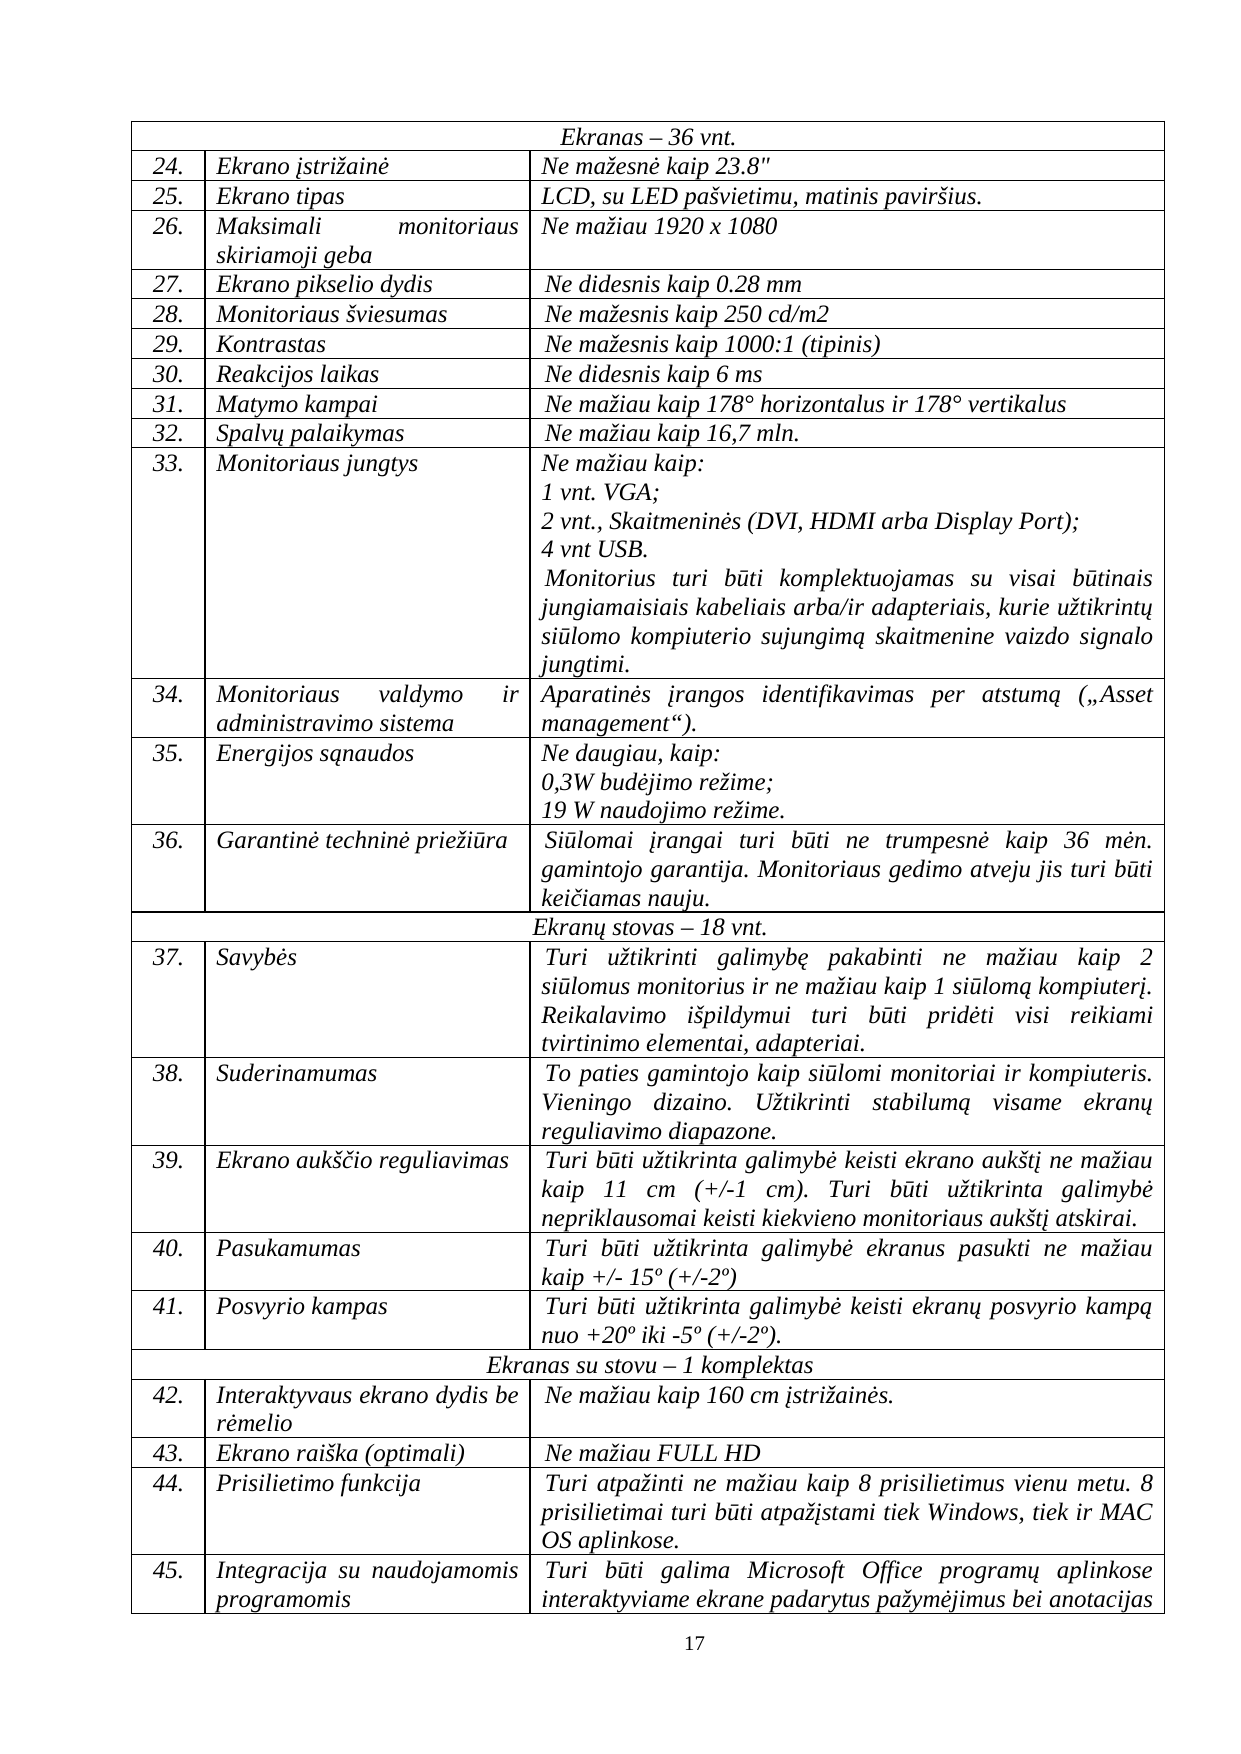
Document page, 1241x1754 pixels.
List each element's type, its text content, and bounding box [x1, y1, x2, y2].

table_cell Monitoriaus šviesumas [206, 299, 529, 328]
table_cell Ne mažiau kaip 178° horizontalus ir 178° vertikalus [531, 389, 1164, 417]
table_cell 35. [132, 738, 204, 824]
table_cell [531, 1555, 1164, 1613]
table_cell Reakcijos laikas [206, 359, 529, 388]
table_cell 44. [132, 1468, 204, 1554]
table_cell 39. [132, 1146, 204, 1232]
table_cell Interaktyvaus ekrano dydis be rėmelio [206, 1380, 529, 1437]
table_cell 41. [132, 1291, 204, 1349]
table_cell Ne mažiau kaip: 1 vnt. VGA; 2 vnt., Skaitmeninės (DVI, HDMI arba Display Port); 4 vnt USB. Monitorius turi būti komplektuojamas su visai būtinais jungiamaisiais kabeliais arba/ir adapteriais, kurie užtikrintų siūlomo kompiuterio sujungimą skaitmenine vaizdo signalo jungtimi. [531, 448, 1164, 678]
table_cell Savybės [206, 942, 529, 1057]
table_cell Monitoriaus jungtys [206, 448, 529, 678]
table_cell Energijos sąnaudos [206, 738, 529, 824]
table_cell Prisilietimo funkcija [206, 1468, 529, 1554]
table_cell Ne mažiau kaip 160 cm įstrižainės. [531, 1380, 1164, 1437]
table_cell 29. [132, 329, 204, 358]
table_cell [206, 1555, 529, 1613]
table_cell Turi užtikrinti galimybę pakabinti ne mažiau kaip 2 siūlomus monitorius ir ne mažiau kaip 1 siūlomą kompiuterį. Reikalavimo išpildymui turi būti pridėti visi reikiami tvirtinimo elementai, adapteriai. [531, 942, 1164, 1057]
table_cell Turi atpažinti ne mažiau kaip 8 prisilietimus vienu metu. 8 prisilietimai turi būti atpažįstami tiek Windows, tiek ir MAC OS aplinkose. [531, 1468, 1164, 1554]
table_cell 38. [132, 1058, 204, 1144]
table_cell Ne mažesnė kaip 23.8" [531, 151, 1164, 180]
table_cell Maksimali monitoriaus skiriamoji geba [206, 211, 529, 268]
table_cell 31. [132, 389, 204, 417]
table_cell Garantinė techninė priežiūra [206, 825, 529, 911]
table_cell Monitoriaus valdymo ir administravimo sistema [206, 679, 529, 737]
table_cell 45. [132, 1555, 204, 1613]
table_cell Ekranų stovas – 18 vnt. [132, 913, 1164, 941]
table_cell Spalvų palaikymas [206, 419, 529, 447]
table_cell Ekrano įstrižainė [206, 151, 529, 180]
table_cell 42. [132, 1380, 204, 1437]
table_cell Ne mažesnis kaip 250 cd/m2 [531, 299, 1164, 328]
table_cell LCD, su LED pašvietimu, matinis paviršius. [531, 181, 1164, 210]
table_cell Turi būti užtikrinta galimybė ekranus pasukti ne mažiau kaip +/- 15º (+/-2º) [531, 1233, 1164, 1290]
table_cell Matymo kampai [206, 389, 529, 417]
table_cell 30. [132, 359, 204, 388]
table_cell Posvyrio kampas [206, 1291, 529, 1349]
table_cell Aparatinės įrangos identifikavimas per atstumą („Asset management“). [531, 679, 1164, 737]
table_cell 32. [132, 419, 204, 447]
table_cell Ne daugiau, kaip: 0,3W budėjimo režime; 19 W naudojimo režime. [531, 738, 1164, 824]
table_cell Pasukamumas [206, 1233, 529, 1290]
table_cell Kontrastas [206, 329, 529, 358]
table_cell Ne mažiau kaip 16,7 mln. [531, 419, 1164, 447]
table_cell Ekrano tipas [206, 181, 529, 210]
table_cell To paties gamintojo kaip siūlomi monitoriai ir kompiuteris. Vieningo dizaino. Užtikrinti stabilumą visame ekranų reguliavimo diapazone. [531, 1058, 1164, 1144]
table_cell 33. [132, 448, 204, 678]
table_cell 24. [132, 151, 204, 180]
table_cell Ne didesnis kaip 0.28 mm [531, 270, 1164, 298]
table_cell 34. [132, 679, 204, 737]
table_cell Turi būti užtikrinta galimybė keisti ekrano aukštį ne mažiau kaip 11 cm (+/-1 cm). Turi būti užtikrinta galimybė nepriklausomai keisti kiekvieno monitoriaus aukštį atskirai. [531, 1146, 1164, 1232]
table_cell Ekrano aukščio reguliavimas [206, 1146, 529, 1232]
table_cell Ne didesnis kaip 6 ms [531, 359, 1164, 388]
table_cell Ne mažesnis kaip 1000:1 (tipinis) [531, 329, 1164, 358]
table_cell 40. [132, 1233, 204, 1290]
table_cell 36. [132, 825, 204, 911]
table_cell 37. [132, 942, 204, 1057]
table_cell 28. [132, 299, 204, 328]
table_cell Siūlomai įrangai turi būti ne trumpesnė kaip 36 mėn. gamintojo garantija. Monitoriaus gedimo atveju jis turi būti keičiamas nauju. [531, 825, 1164, 911]
table_cell Ne mažiau 1920 x 1080 [531, 211, 1164, 268]
table_cell Suderinamumas [206, 1058, 529, 1144]
table_cell Ne mažiau FULL HD [531, 1438, 1164, 1467]
table_cell Turi būti užtikrinta galimybė keisti ekranų posvyrio kampą nuo +20º iki -5º (+/-2º). [531, 1291, 1164, 1349]
table_cell Ekrano pikselio dydis [206, 270, 529, 298]
table_cell Ekranas – 36 vnt. [132, 122, 1164, 150]
table_cell 43. [132, 1438, 204, 1467]
table_cell 26. [132, 211, 204, 268]
table_cell Ekrano raiška (optimali) [206, 1438, 529, 1467]
table_cell 25. [132, 181, 204, 210]
table_cell 27. [132, 270, 204, 298]
table_cell Ekranas su stovu – 1 komplektas [132, 1350, 1164, 1379]
